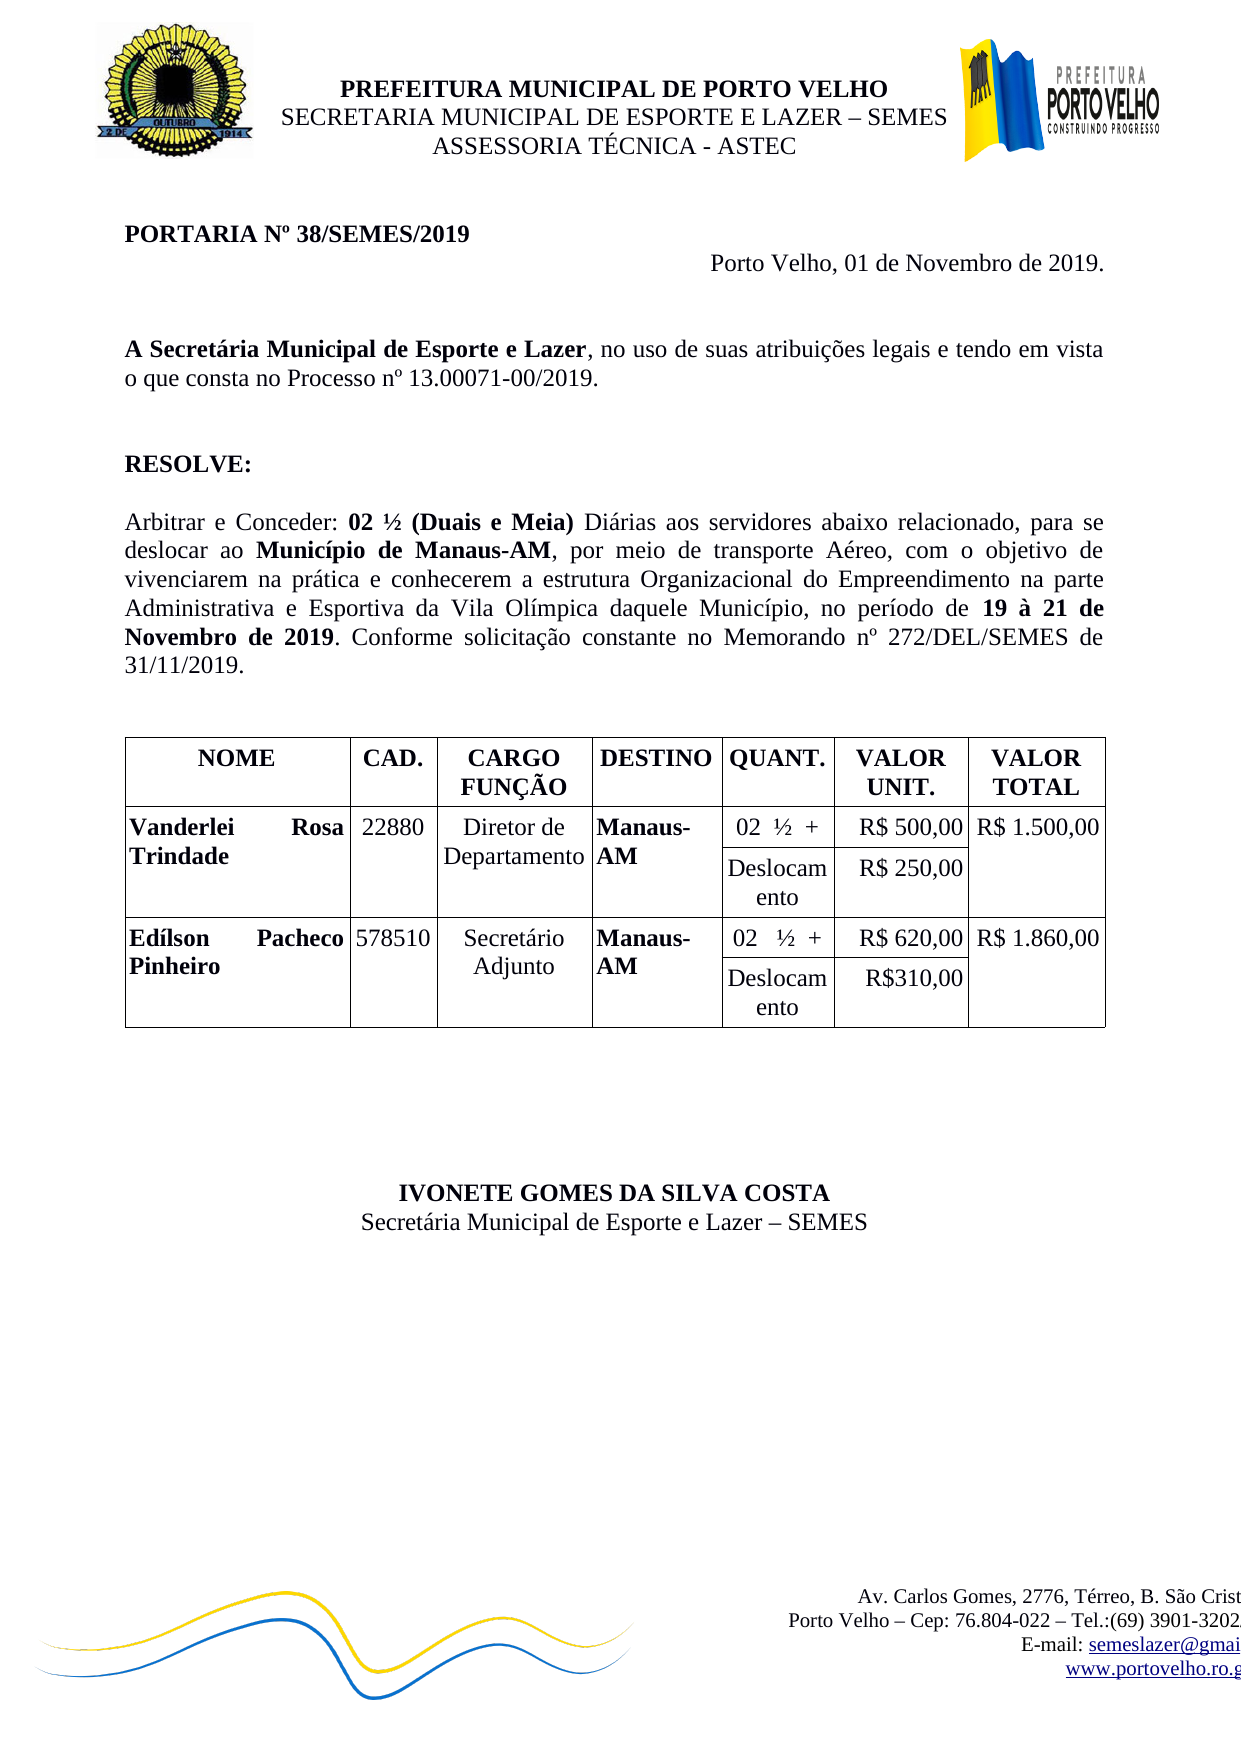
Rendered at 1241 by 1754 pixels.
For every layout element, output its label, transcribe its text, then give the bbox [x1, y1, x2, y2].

table_header VALOR UNIT. [835, 738, 968, 806]
text IVONETE GOMES DA SILVA COSTA [124, 1178, 1104, 1207]
text Arbitrar e Conceder: 02 ½ (Duais e Meia) Diárias aos servidores abaixo relacionado, para se deslocar ao Município de Manaus-AM, por meio de transporte Aéreo, com o objetivo de vivenciarem na prática e conhecerem a estrutura Organizacional do Empreendimento na parte Administrativa e Esportiva da Vila Olímpica daquele Município, no período de 19 à 21 de Novembro de 2019. Conforme solicitação constante no Memorando nº 272/DEL/SEMES de 31/11/2019. [124, 507, 1104, 679]
table_cell R$ 1.860,00 [969, 918, 1105, 1027]
text A Secretária Municipal de Esporte e Lazer, no uso de suas atribuições legais e tendo em vista o que consta no Processo nº 13.00071-00/2019. [124, 334, 1104, 392]
table_cell 22880 [351, 807, 437, 916]
table_cell R$ 250,00 [835, 848, 968, 916]
picture [960, 39, 1159, 162]
text RESOLVE: [124, 449, 1104, 478]
text PORTARIA Nº 38/SEMES/2019 [124, 219, 1104, 248]
table_cell R$ 620,00 [835, 918, 968, 957]
table_header DESTINO [593, 738, 722, 806]
table_cell Manaus-AM [593, 918, 722, 1027]
table_cell R$310,00 [835, 958, 968, 1027]
table_cell 02 ½ + [723, 807, 834, 847]
table_header CARGO FUNÇÃO [438, 738, 592, 806]
text Porto Velho, 01 de Novembro de 2019. [124, 248, 1104, 277]
table_cell Deslocamento [723, 958, 834, 1027]
table_header QUANT. [723, 738, 834, 806]
picture [34, 1591, 635, 1700]
table_cell Vanderlei Rosa Trindade [126, 807, 350, 916]
table_cell Manaus-AM [593, 807, 722, 916]
table_cell R$ 1.500,00 [969, 807, 1105, 916]
table_cell 02 ½ + [723, 918, 834, 957]
picture [94, 22, 254, 159]
table_cell 578510 [351, 918, 437, 1027]
table_cell Secretário Adjunto [438, 918, 592, 1027]
table_header NOME [126, 738, 350, 806]
table_cell Edílson Pacheco Pinheiro [126, 918, 350, 1027]
table_header CAD. [351, 738, 437, 806]
table_cell Deslocamento [723, 848, 834, 916]
table_header VALOR TOTAL [969, 738, 1105, 806]
table_cell Diretor de Departamento [438, 807, 592, 916]
text Secretária Municipal de Esporte e Lazer – SEMES [124, 1207, 1104, 1236]
table_cell R$ 500,00 [835, 807, 968, 847]
